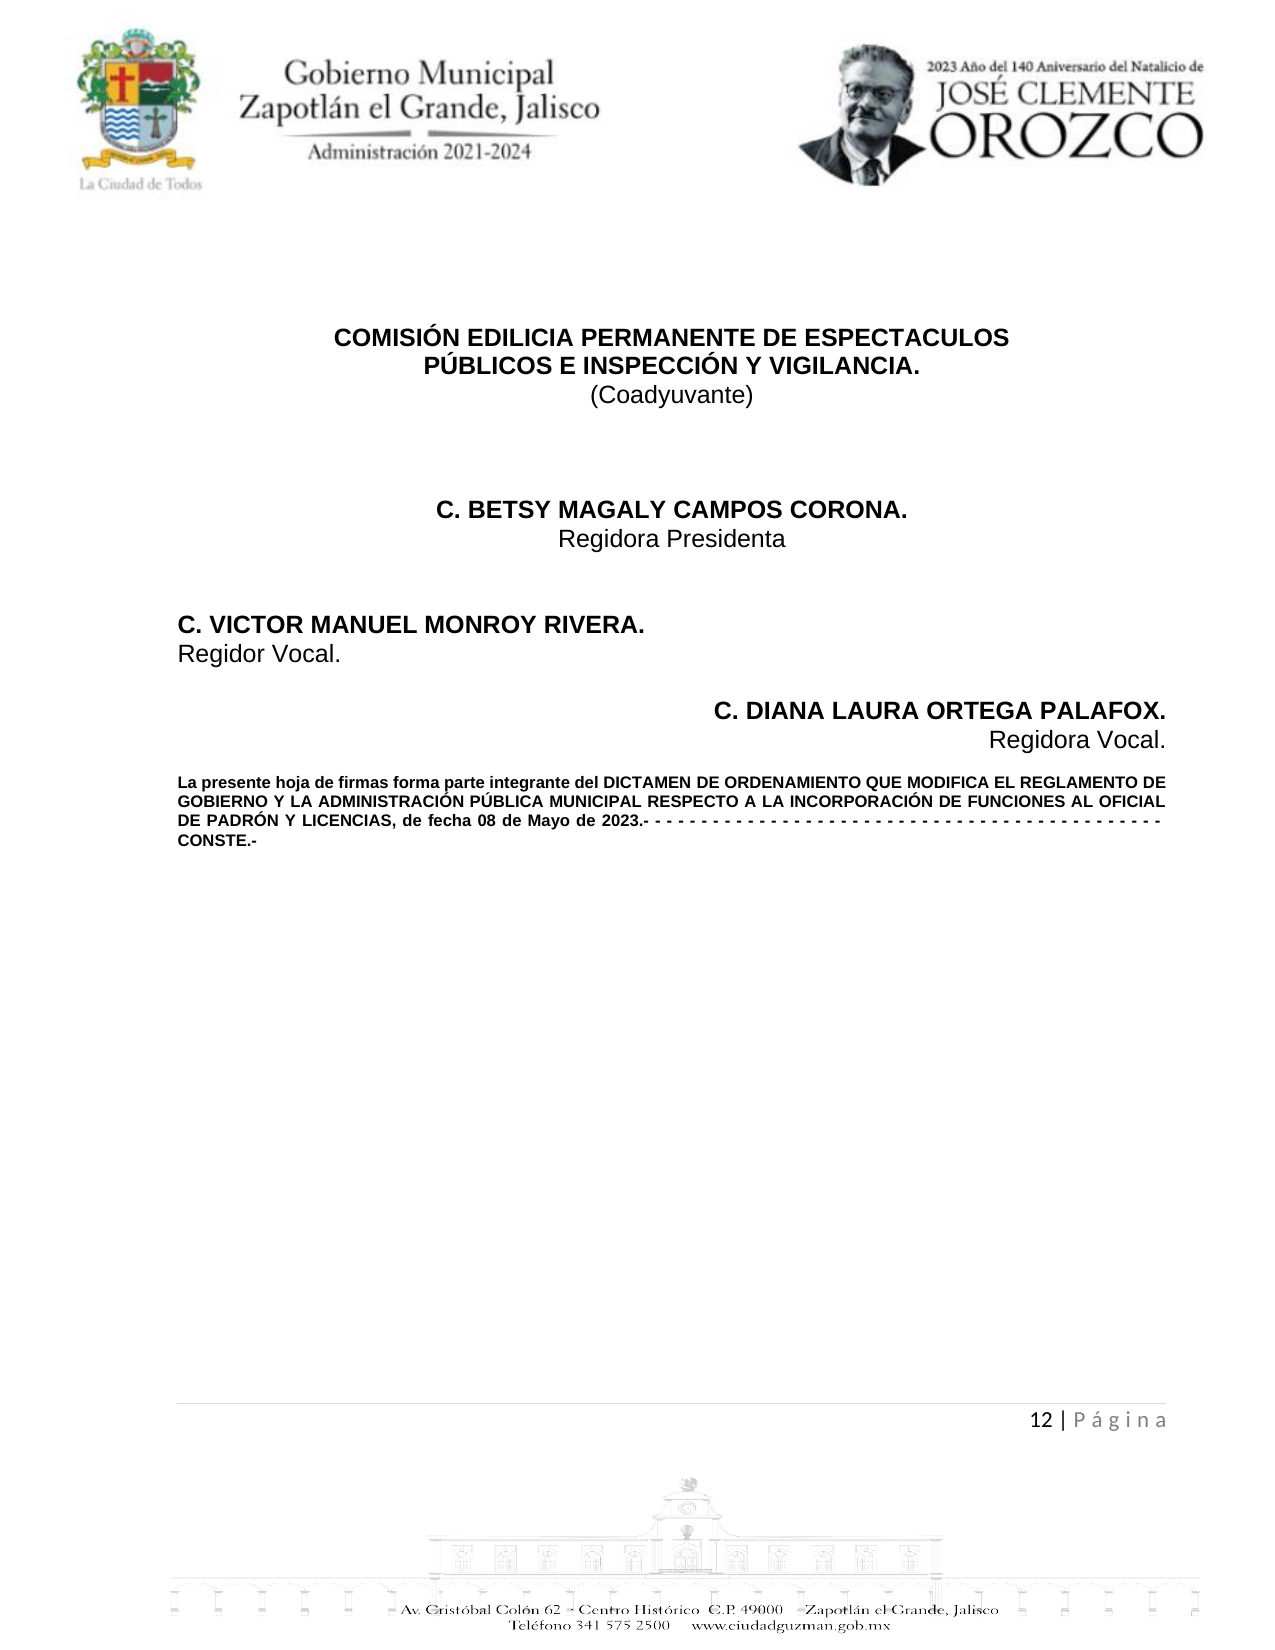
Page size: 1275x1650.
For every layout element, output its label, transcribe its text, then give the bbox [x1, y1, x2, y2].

text Regidor Vocal. [177, 639, 1166, 667]
picture [63, 3, 1212, 210]
text Regidora Vocal. [177, 725, 1166, 754]
text PÚBLICOS E INSPECCIÓN Y VIGILANCIA. [177, 351, 1166, 380]
text La presente hoja de firmas forma parte integrante del DICTAMEN DE ORDENAMIENTO QUE MODIFICA EL REGLAMENTO DE GOBIERNO Y LA ADMINISTRACIÓN PÚBLICA MUNICIPAL RESPECTO A LA INCORPORACIÓN DE FUNCIONES AL OFICIAL DE PADRÓN Y LICENCIAS, de fecha 08 de Mayo de 2023.- - - - - - - - - - - - - - - - - - - - - - - - - - - - - - - - - - - - - - - - - - - - - CONSTE.- [177, 773, 1166, 849]
text COMISIÓN EDILICIA PERMANENTE DE ESPECTACULOS [177, 322, 1166, 351]
text C. VICTOR MANUEL MONROY RIVERA. [177, 610, 1166, 639]
text (Coadyuvante) [177, 380, 1166, 409]
text Regidora Presidenta [177, 524, 1166, 552]
text C. DIANA LAURA ORTEGA PALAFOX. [177, 696, 1166, 725]
text C. BETSY MAGALY CAMPOS CORONA. [177, 495, 1166, 524]
